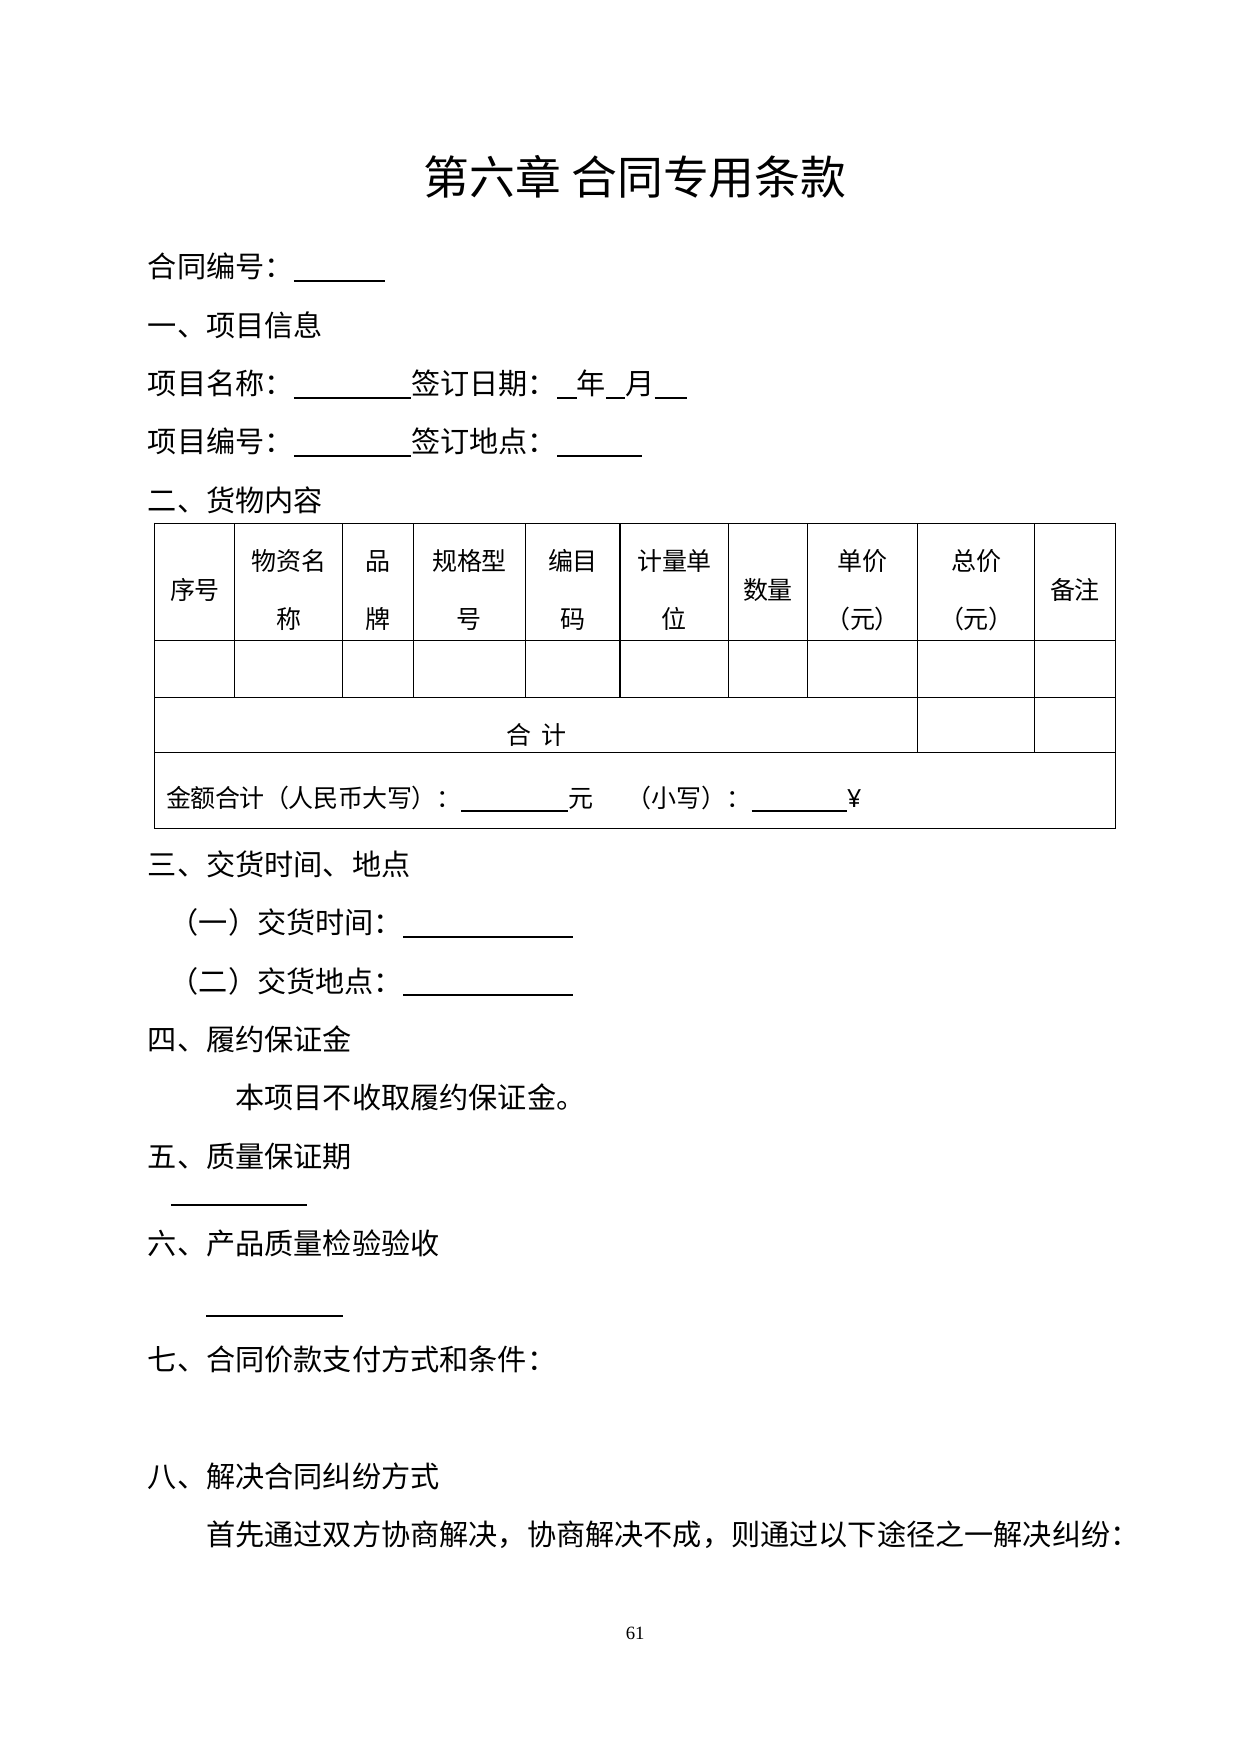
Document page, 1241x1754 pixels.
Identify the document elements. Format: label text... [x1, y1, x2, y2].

text 七、合同价款支付方式和条件： [148, 1324, 1122, 1382]
text 二、货物内容 [148, 464, 1122, 523]
table_cell 合 计 [155, 698, 917, 752]
text 合同编号： [148, 231, 1122, 289]
table_cell [918, 698, 1034, 752]
table_cell [808, 641, 917, 697]
table_header 数量 [729, 524, 807, 640]
table_cell [414, 641, 525, 697]
text 五、质量保证期 [148, 1120, 1122, 1179]
text 三、交货时间、地点 [148, 829, 1122, 887]
text （二）交货地点： [148, 945, 1122, 1004]
text 第六章 合同专用条款 [148, 148, 1122, 206]
table_cell [729, 641, 807, 697]
text 一、项目信息 [148, 289, 1122, 348]
table_cell [343, 641, 413, 697]
table_cell 金额合计（人民币大写）： 元 （小写）： ¥ [155, 753, 1115, 828]
text 项目编号： 签订地点： [148, 406, 1122, 464]
table_cell [918, 641, 1034, 697]
table_cell [155, 641, 234, 697]
table_header 品牌 [343, 524, 413, 640]
table_header 单价（元） [808, 524, 917, 640]
table_header 编目码 [526, 524, 619, 640]
text 八、解决合同纠纷方式 [148, 1441, 1122, 1499]
table_header 序号 [155, 524, 234, 640]
text 四、履约保证金 [148, 1004, 1122, 1062]
table_cell [1035, 641, 1115, 697]
table_cell [235, 641, 342, 697]
table_header 计量单位 [621, 524, 728, 640]
table_cell [1035, 698, 1115, 752]
table_header 备注 [1035, 524, 1115, 640]
text 项目名称： 签订日期： 年 月 [148, 348, 1122, 406]
table_cell [621, 641, 728, 697]
text 首先通过双方协商解决，协商解决不成，则通过以下途径之一解决纠纷： [148, 1499, 1122, 1557]
table_header 物资名称 [235, 524, 342, 640]
table_header 总价（元） [918, 524, 1034, 640]
table_header 规格型号 [414, 524, 525, 640]
text （一）交货时间： [148, 887, 1122, 945]
text 本项目不收取履约保证金。 [148, 1062, 1122, 1120]
text 六、产品质量检验验收 [148, 1207, 1122, 1266]
table_cell [526, 641, 619, 697]
